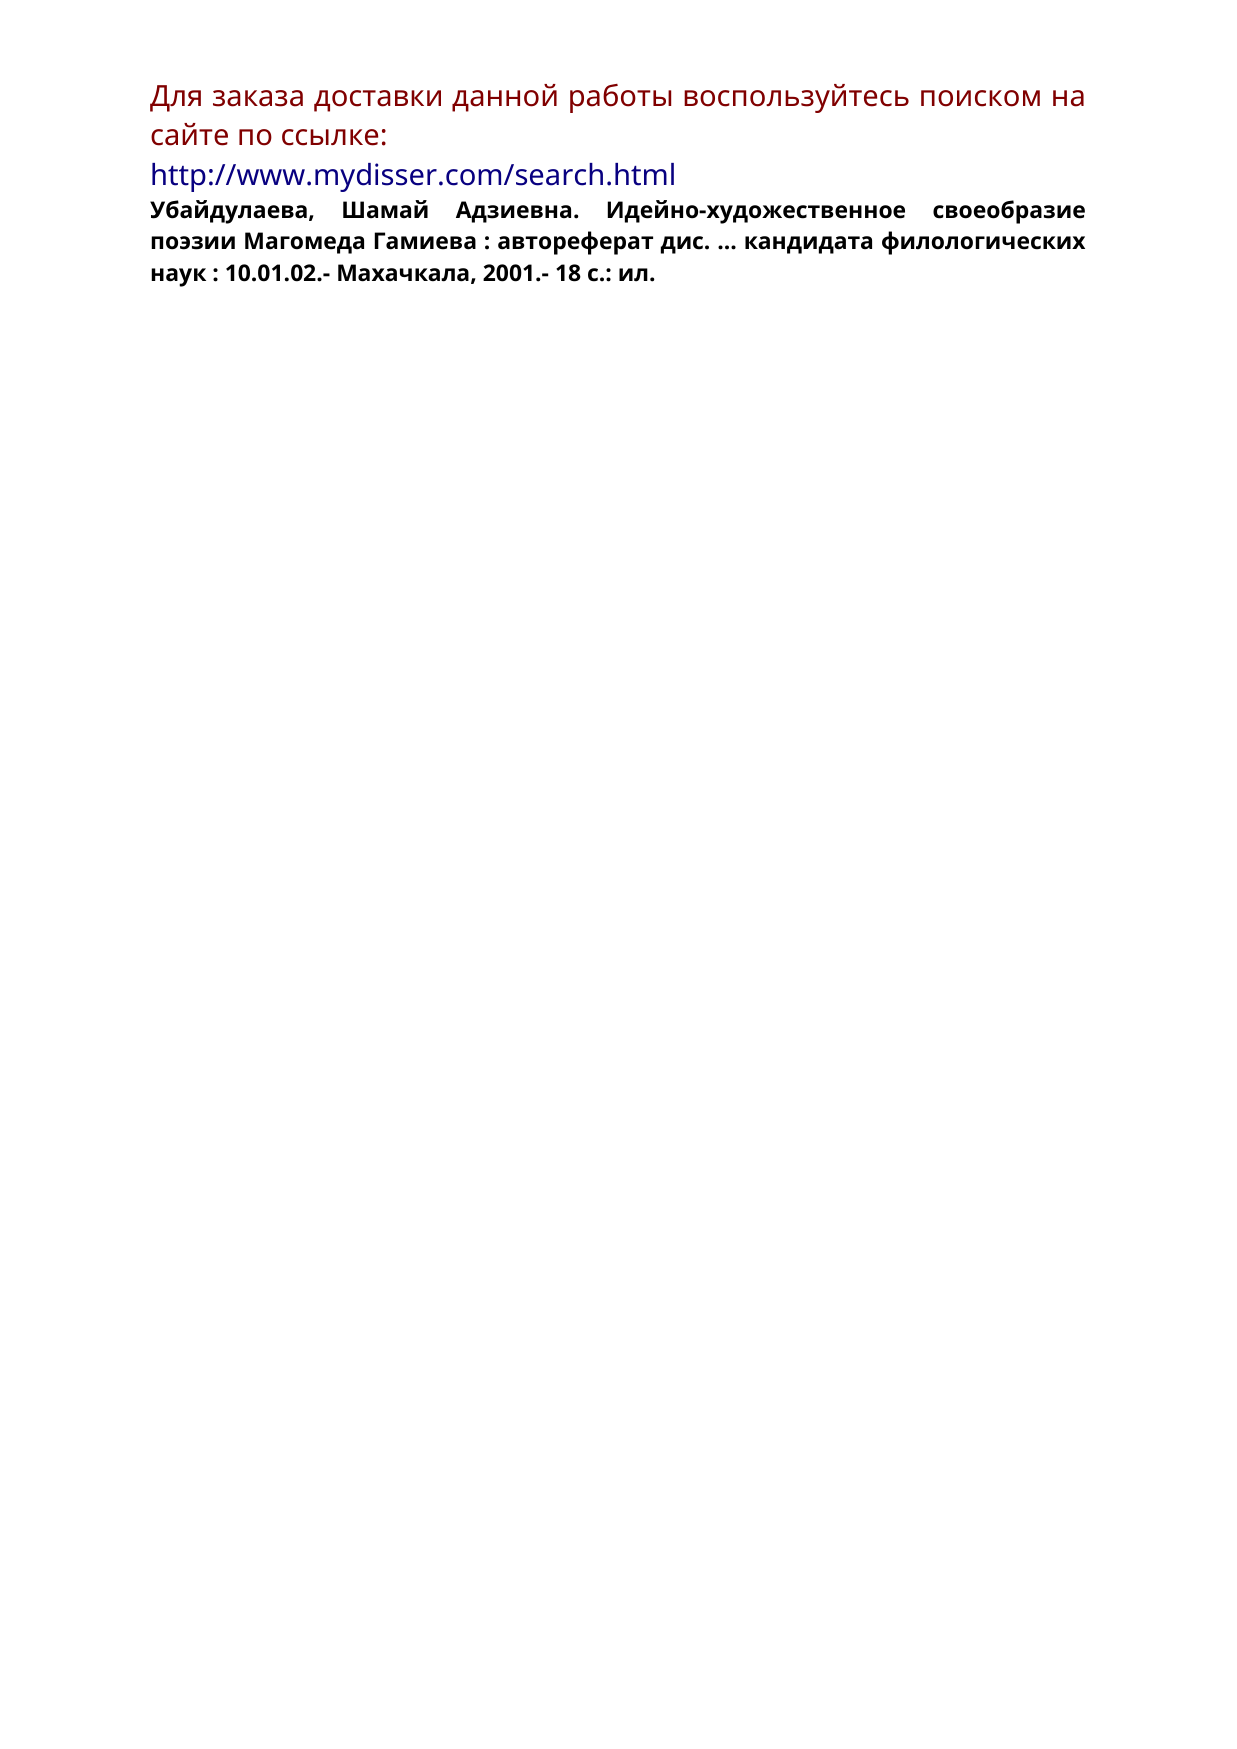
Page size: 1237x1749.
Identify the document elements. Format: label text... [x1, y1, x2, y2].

text Убайдулаева, Шамай Адзиевна. Идейно-художественное своеобразие поэзии Магомеда Гамиева : автореферат дис. ... кандидата филологических наук : 10.01.02.- Махачкала, 2001.- 18 с.: ил. [150, 194, 1086, 288]
